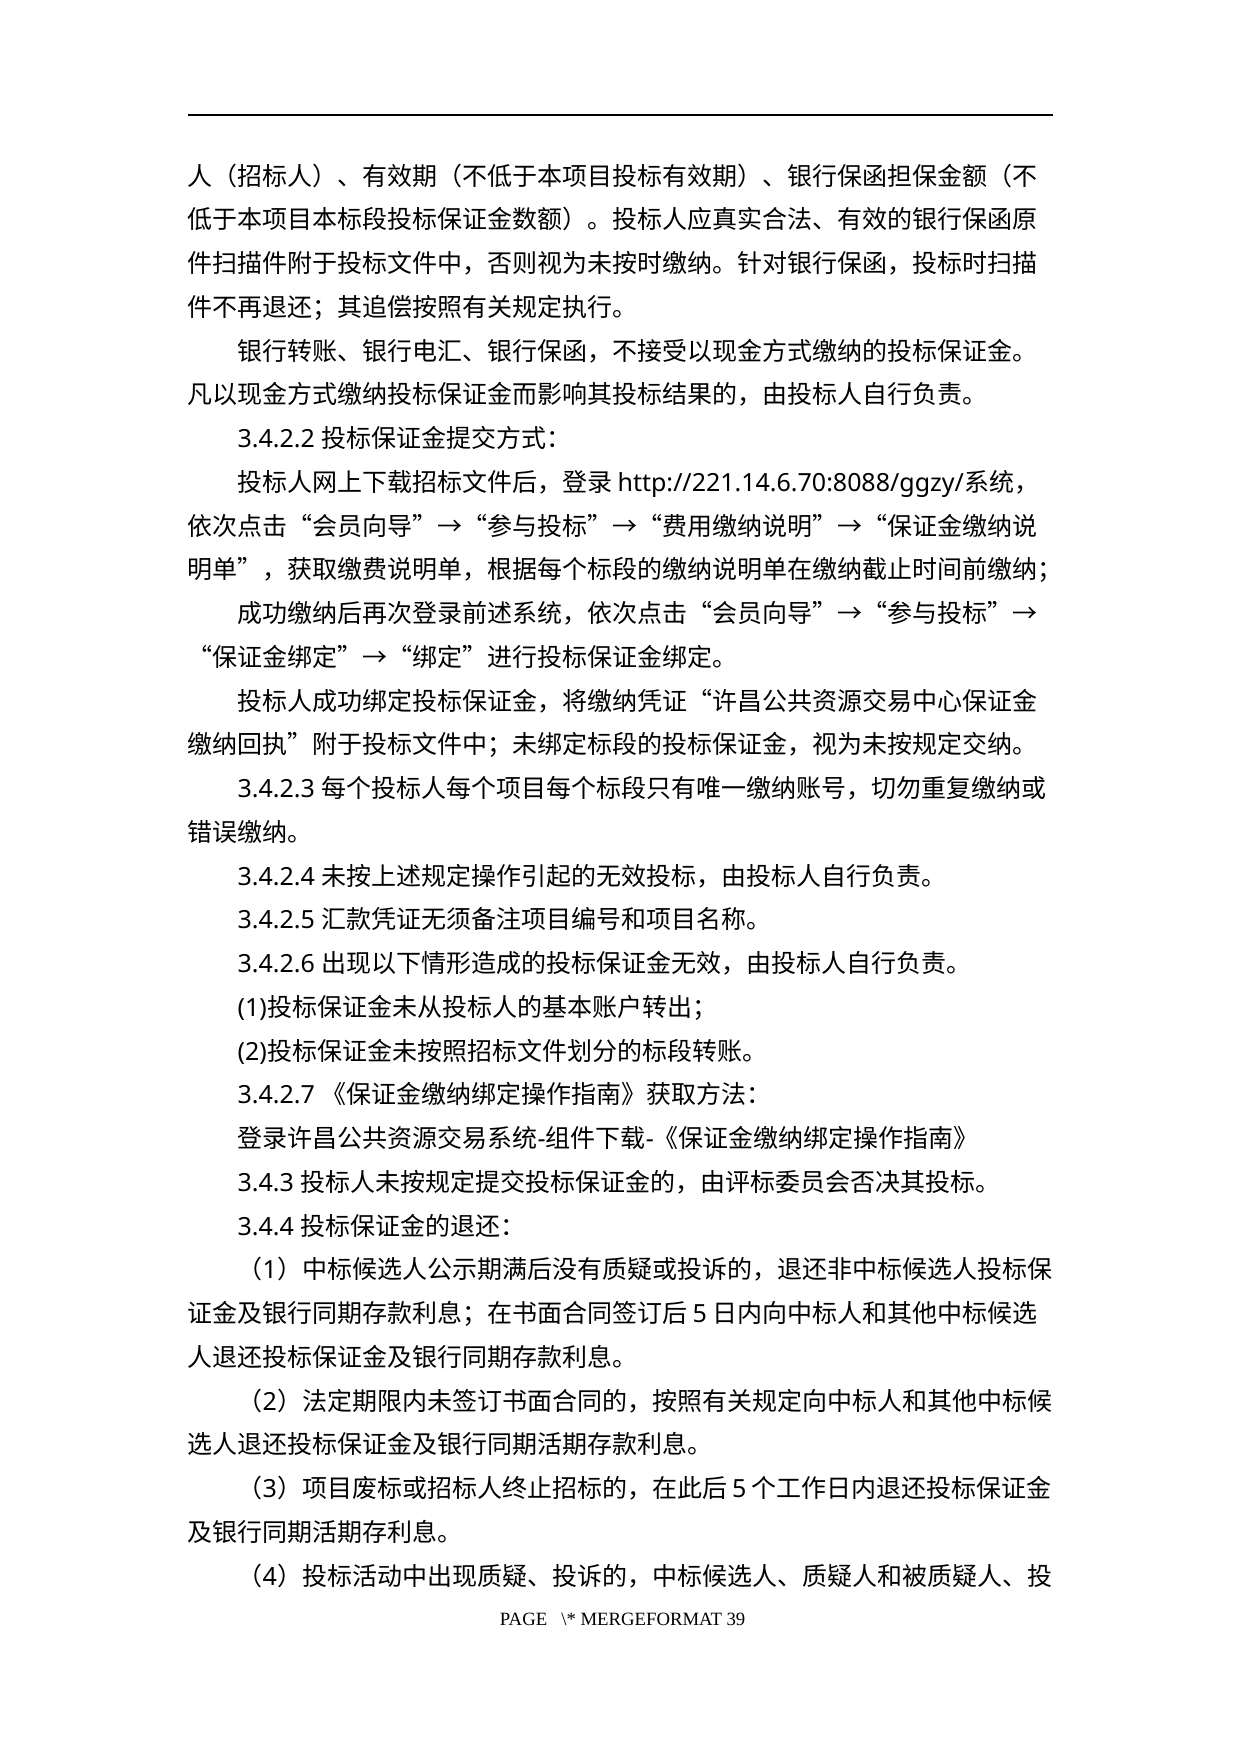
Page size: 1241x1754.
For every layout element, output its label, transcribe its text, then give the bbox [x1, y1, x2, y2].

text (1)投标保证金未从投标人的基本账户转出； [187, 981, 1053, 1025]
text 3.4.2.4 未按上述规定操作引起的无效投标，由投标人自行负责。 [187, 850, 1053, 894]
text 3.4.2.5 汇款凭证无须备注项目编号和项目名称。 [187, 894, 1053, 937]
text 3.4.3 投标人未按规定提交投标保证金的，由评标委员会否决其投标。 [187, 1156, 1053, 1200]
text 3.4.2.7 《保证金缴纳绑定操作指南》获取方法： [187, 1069, 1053, 1112]
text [187, 1550, 1053, 1594]
text （1）中标候选人公示期满后没有质疑或投诉的，退还非中标候选人投标保证金及银行同期存款利息；在书面合同签订后5日内向中标人和其他中标候选人退还投标保证金及银行同期存款利息。 [187, 1244, 1053, 1375]
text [187, 150, 1053, 325]
text 3.4.2.6 出现以下情形造成的投标保证金无效，由投标人自行负责。 [187, 937, 1053, 981]
text 3.4.2.2 投标保证金提交方式： [187, 412, 1053, 456]
text 3.4.4 投标保证金的退还： [187, 1200, 1053, 1244]
text 3.4.2.3 每个投标人每个项目每个标段只有唯一缴纳账号，切勿重复缴纳或错误缴纳。 [187, 762, 1053, 850]
text 登录许昌公共资源交易系统-组件下载-《保证金缴纳绑定操作指南》 [187, 1112, 1053, 1156]
text 银行转账、银行电汇、银行保函，不接受以现金方式缴纳的投标保证金。凡以现金方式缴纳投标保证金而影响其投标结果的，由投标人自行负责。 [187, 325, 1053, 412]
text 投标人网上下载招标文件后，登录http://221.14.6.70:8088/ggzy/系统，依次点击“会员向导”→“参与投标”→“费用缴纳说明”→“保证金缴纳说明单”，获取缴费说明单，根据每个标段的缴纳说明单在缴纳截止时间前缴纳； [187, 456, 1053, 587]
text （3）项目废标或招标人终止招标的，在此后5个工作日内退还投标保证金及银行同期活期存利息。 [187, 1462, 1053, 1550]
text 投标人成功绑定投标保证金，将缴纳凭证“许昌公共资源交易中心保证金缴纳回执”附于投标文件中；未绑定标段的投标保证金，视为未按规定交纳。 [187, 675, 1053, 762]
text (2)投标保证金未按照招标文件划分的标段转账。 [187, 1025, 1053, 1069]
text （2）法定期限内未签订书面合同的，按照有关规定向中标人和其他中标候选人退还投标保证金及银行同期活期存款利息。 [187, 1375, 1053, 1462]
text 成功缴纳后再次登录前述系统，依次点击“会员向导”→“参与投标”→“保证金绑定”→“绑定”进行投标保证金绑定。 [187, 587, 1053, 675]
